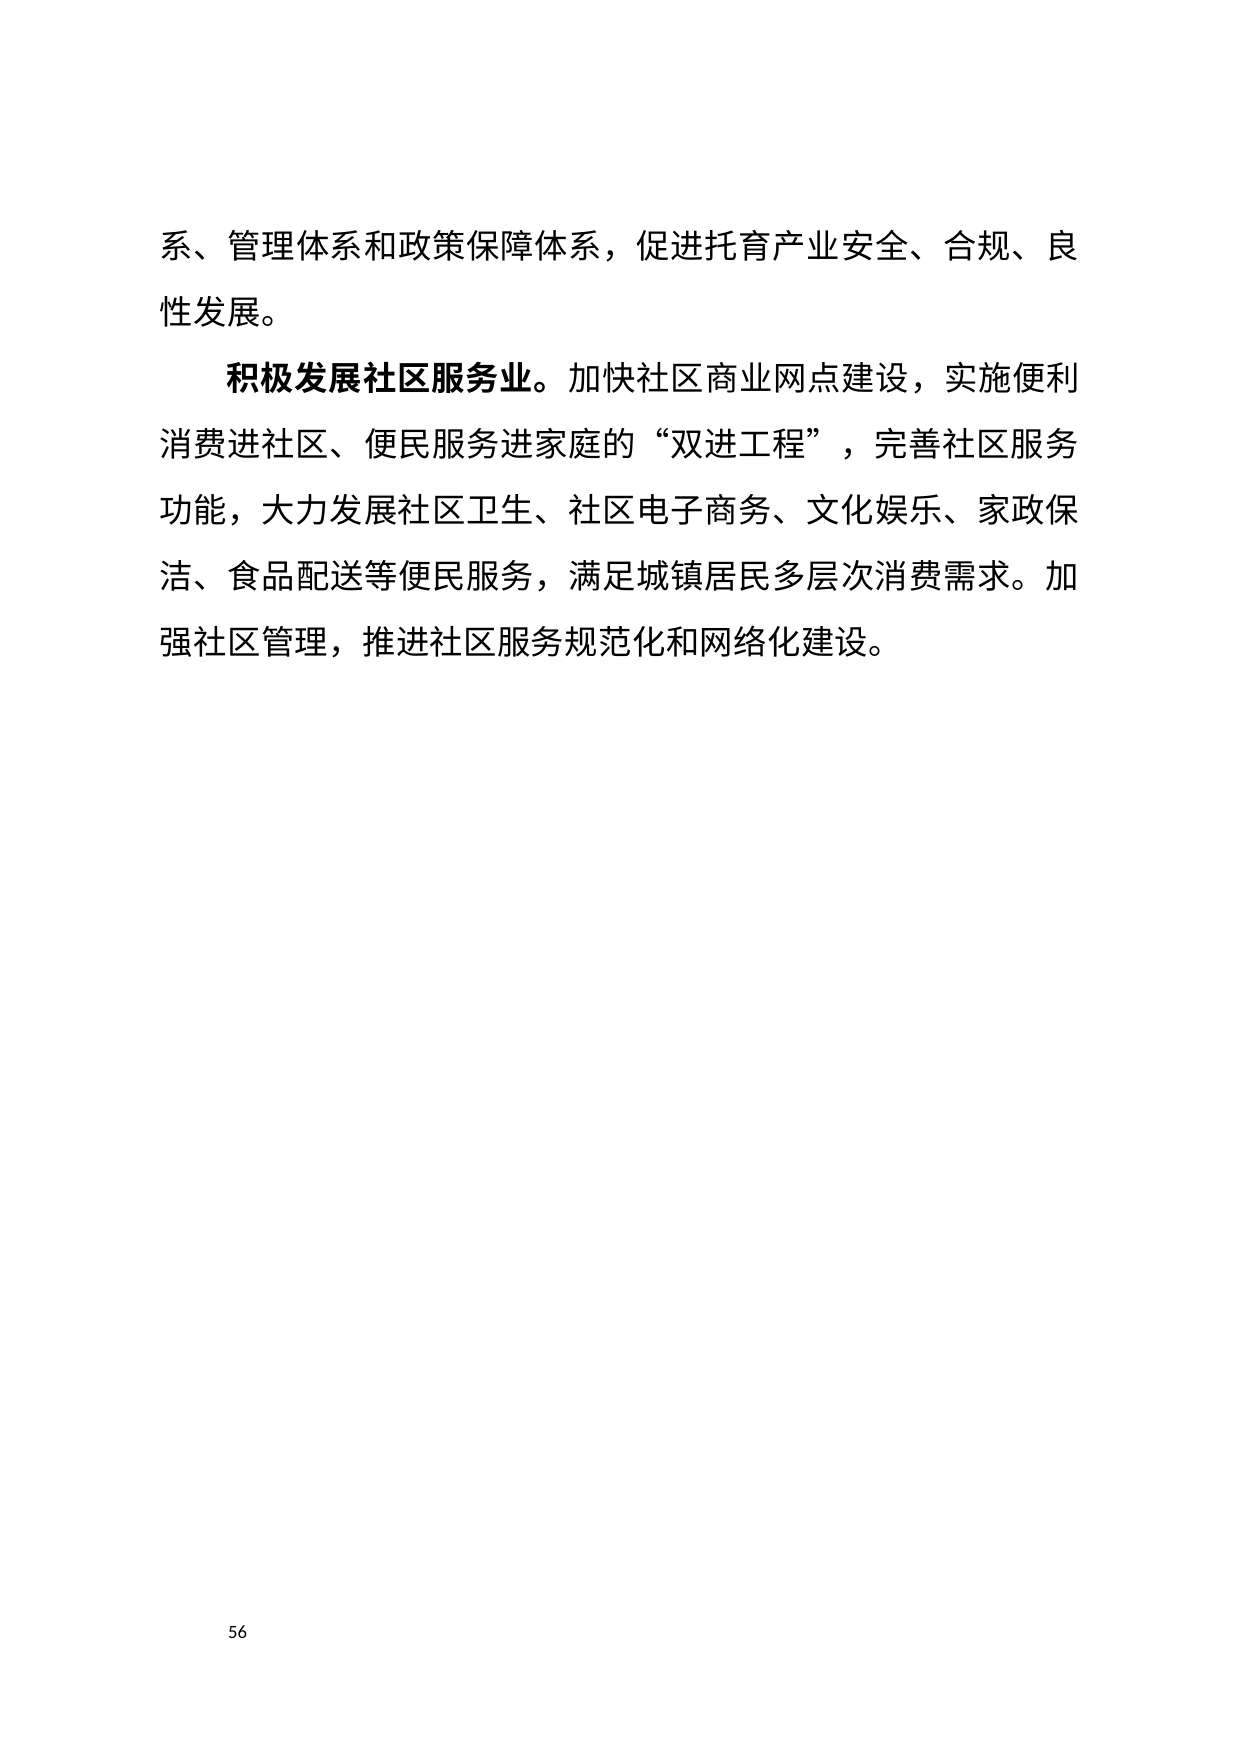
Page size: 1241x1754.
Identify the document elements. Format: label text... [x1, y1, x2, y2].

text 积极发展社区服务业。加快社区商业网点建设，实施便利消费进社区、便民服务进家庭的“双进工程”，完善社区服务功能，大力发展社区卫生、社区电子商务、文化娱乐、家政保洁、食品配送等便民服务，满足城镇居民多层次消费需求。加强社区管理，推进社区服务规范化和网络化建设。 [159, 343, 1081, 673]
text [159, 211, 1081, 343]
